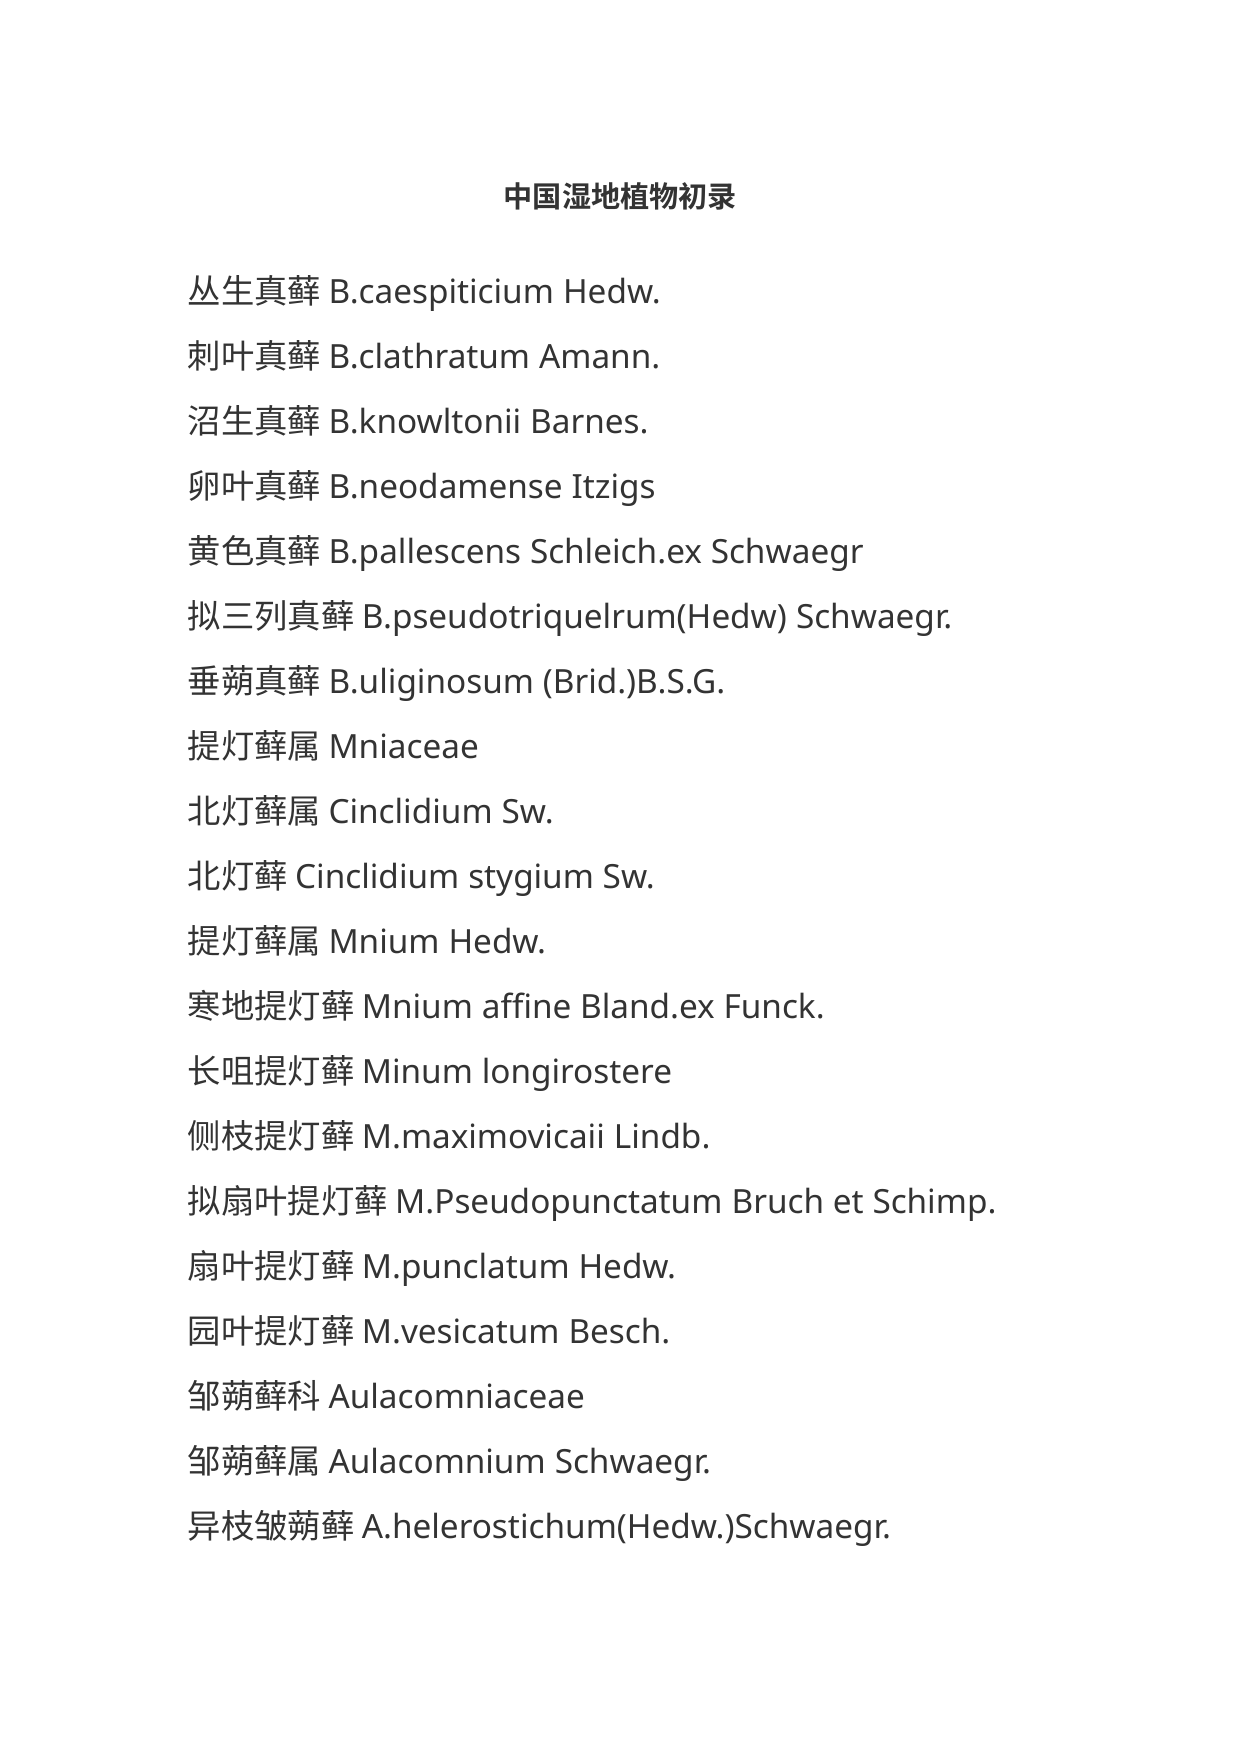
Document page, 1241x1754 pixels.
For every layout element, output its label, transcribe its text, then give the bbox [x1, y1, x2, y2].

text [187, 256, 1053, 1556]
text 中国湿地植物初录 [187, 162, 1053, 227]
